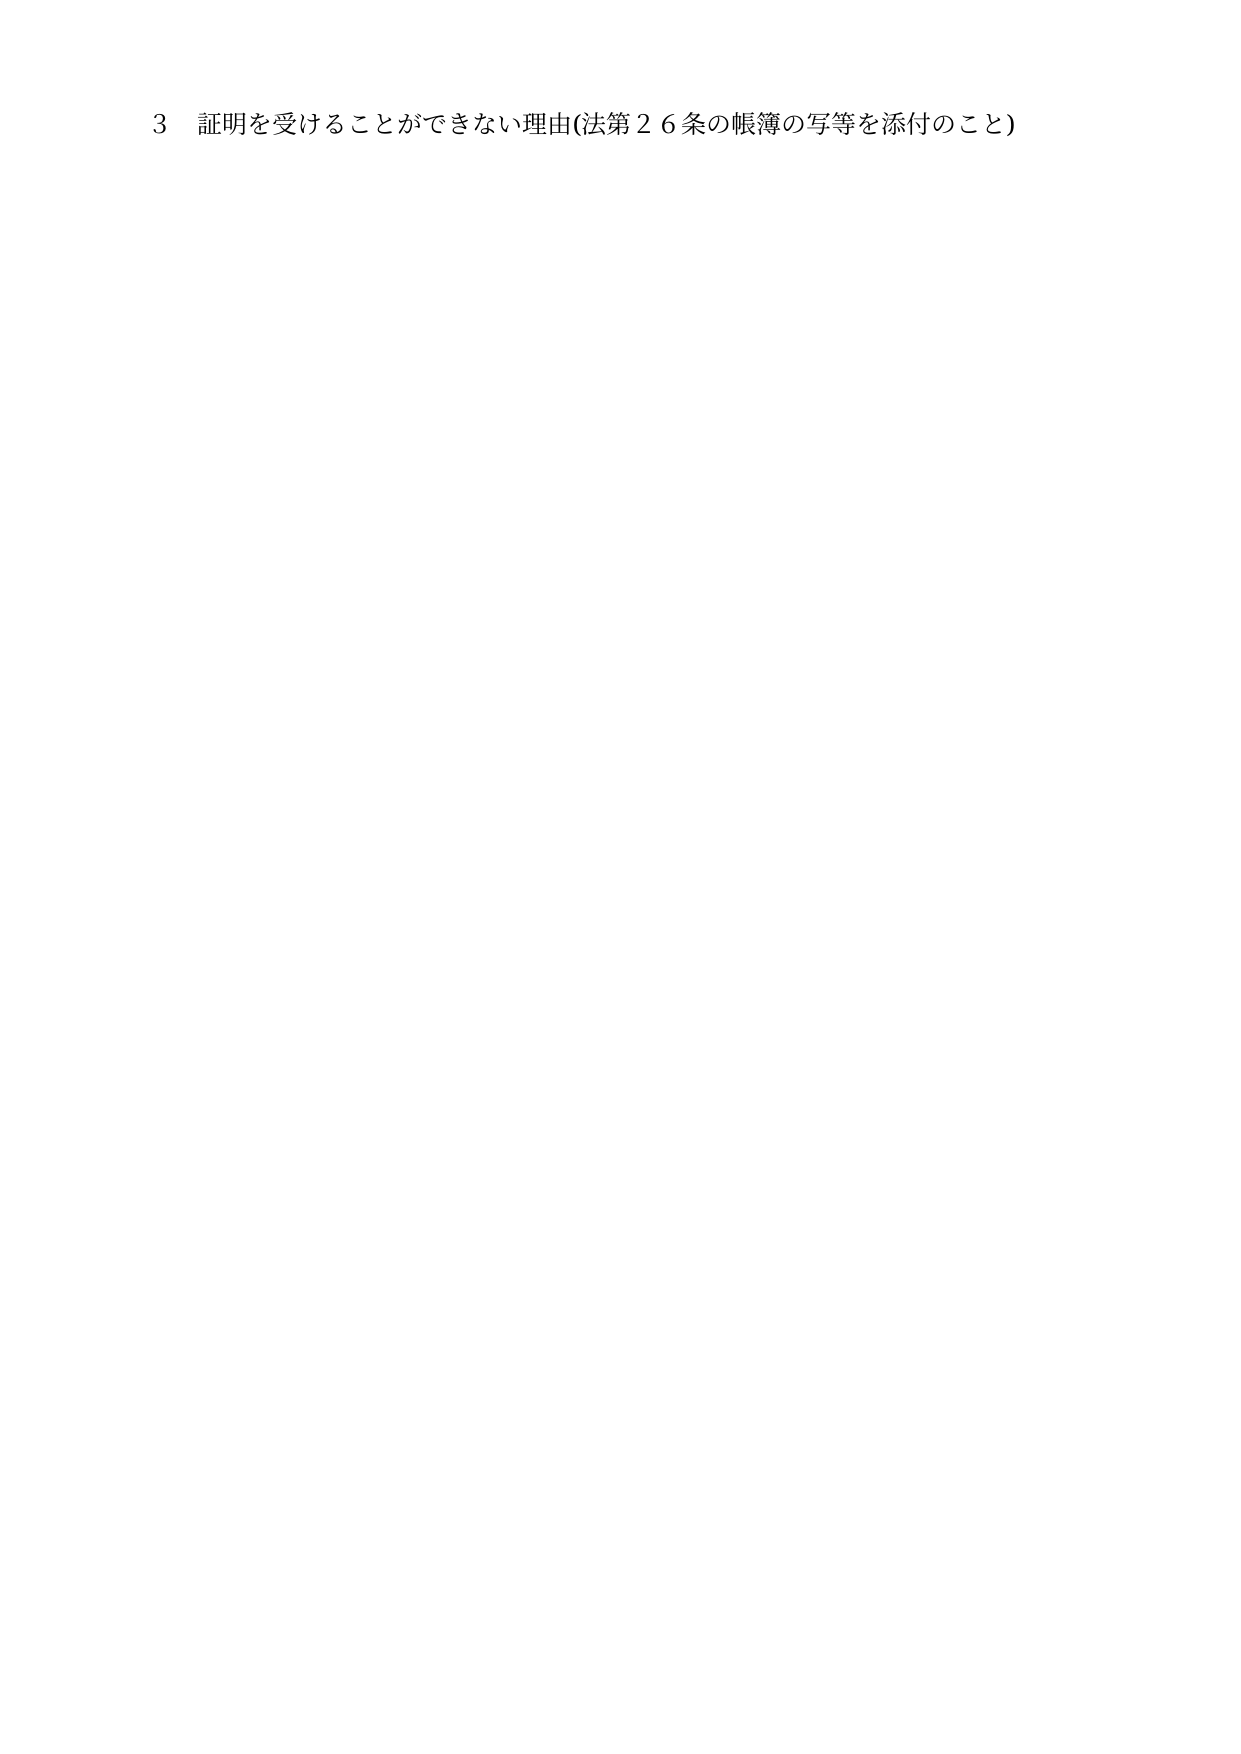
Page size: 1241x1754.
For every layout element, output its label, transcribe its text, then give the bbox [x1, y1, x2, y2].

text ３ 証明を受けることができない理由(法第２６条の帳簿の写等を添付のこと) [148, 105, 1122, 141]
